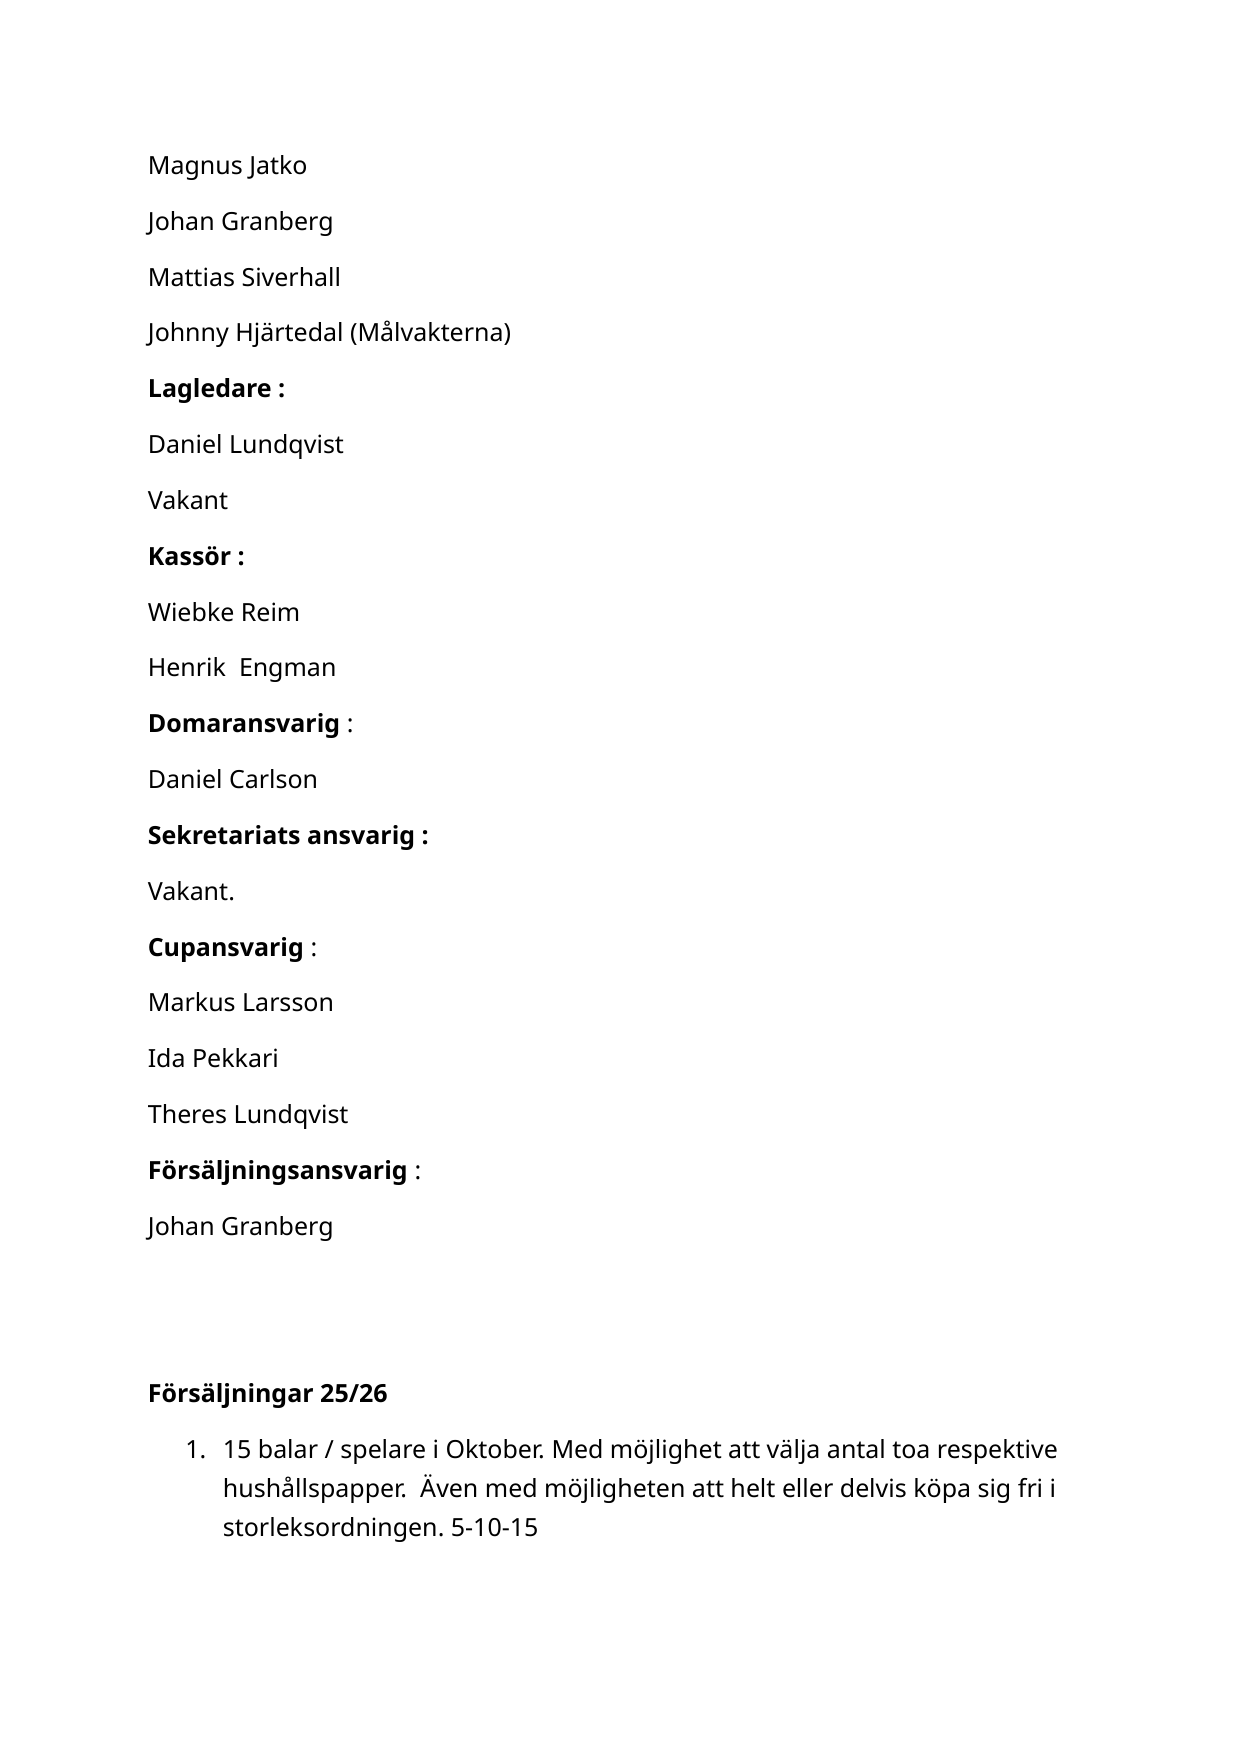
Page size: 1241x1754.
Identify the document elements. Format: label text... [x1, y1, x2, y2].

text Cupansvarig : [148, 929, 1093, 963]
text Sekretariats ansvarig : [148, 818, 1093, 852]
text Johan Granberg [148, 203, 1093, 237]
list 15 balar / spelare i Oktober. Med möjlighet att välja antal toa respektive hushållspapper. Även med möjligheten att helt eller delvis köpa sig fri i storleksordningen. 5-10-15 [185, 1432, 1093, 1544]
text Mattias Siverhall [148, 259, 1093, 293]
text Vakant. [148, 873, 1093, 907]
text Johan Granberg [148, 1208, 1093, 1242]
text Theres Lundqvist [148, 1097, 1093, 1131]
text Markus Larsson [148, 985, 1093, 1019]
text Magnus Jatko [148, 148, 1093, 182]
text Domaransvarig : [148, 706, 1093, 740]
text Wiebke Reim [148, 594, 1093, 628]
text Vakant [148, 483, 1093, 517]
text Henrik Engman [148, 650, 1093, 684]
text Ida Pekkari [148, 1041, 1093, 1075]
text Daniel Carlson [148, 762, 1093, 796]
text Försäljningsansvarig : [148, 1153, 1093, 1187]
text Lagledare : [148, 371, 1093, 405]
text Kassör : [148, 538, 1093, 572]
text Försäljningar 25/26 [148, 1376, 1093, 1410]
text Daniel Lundqvist [148, 427, 1093, 461]
text Johnny Hjärtedal (Målvakterna) [148, 315, 1093, 349]
